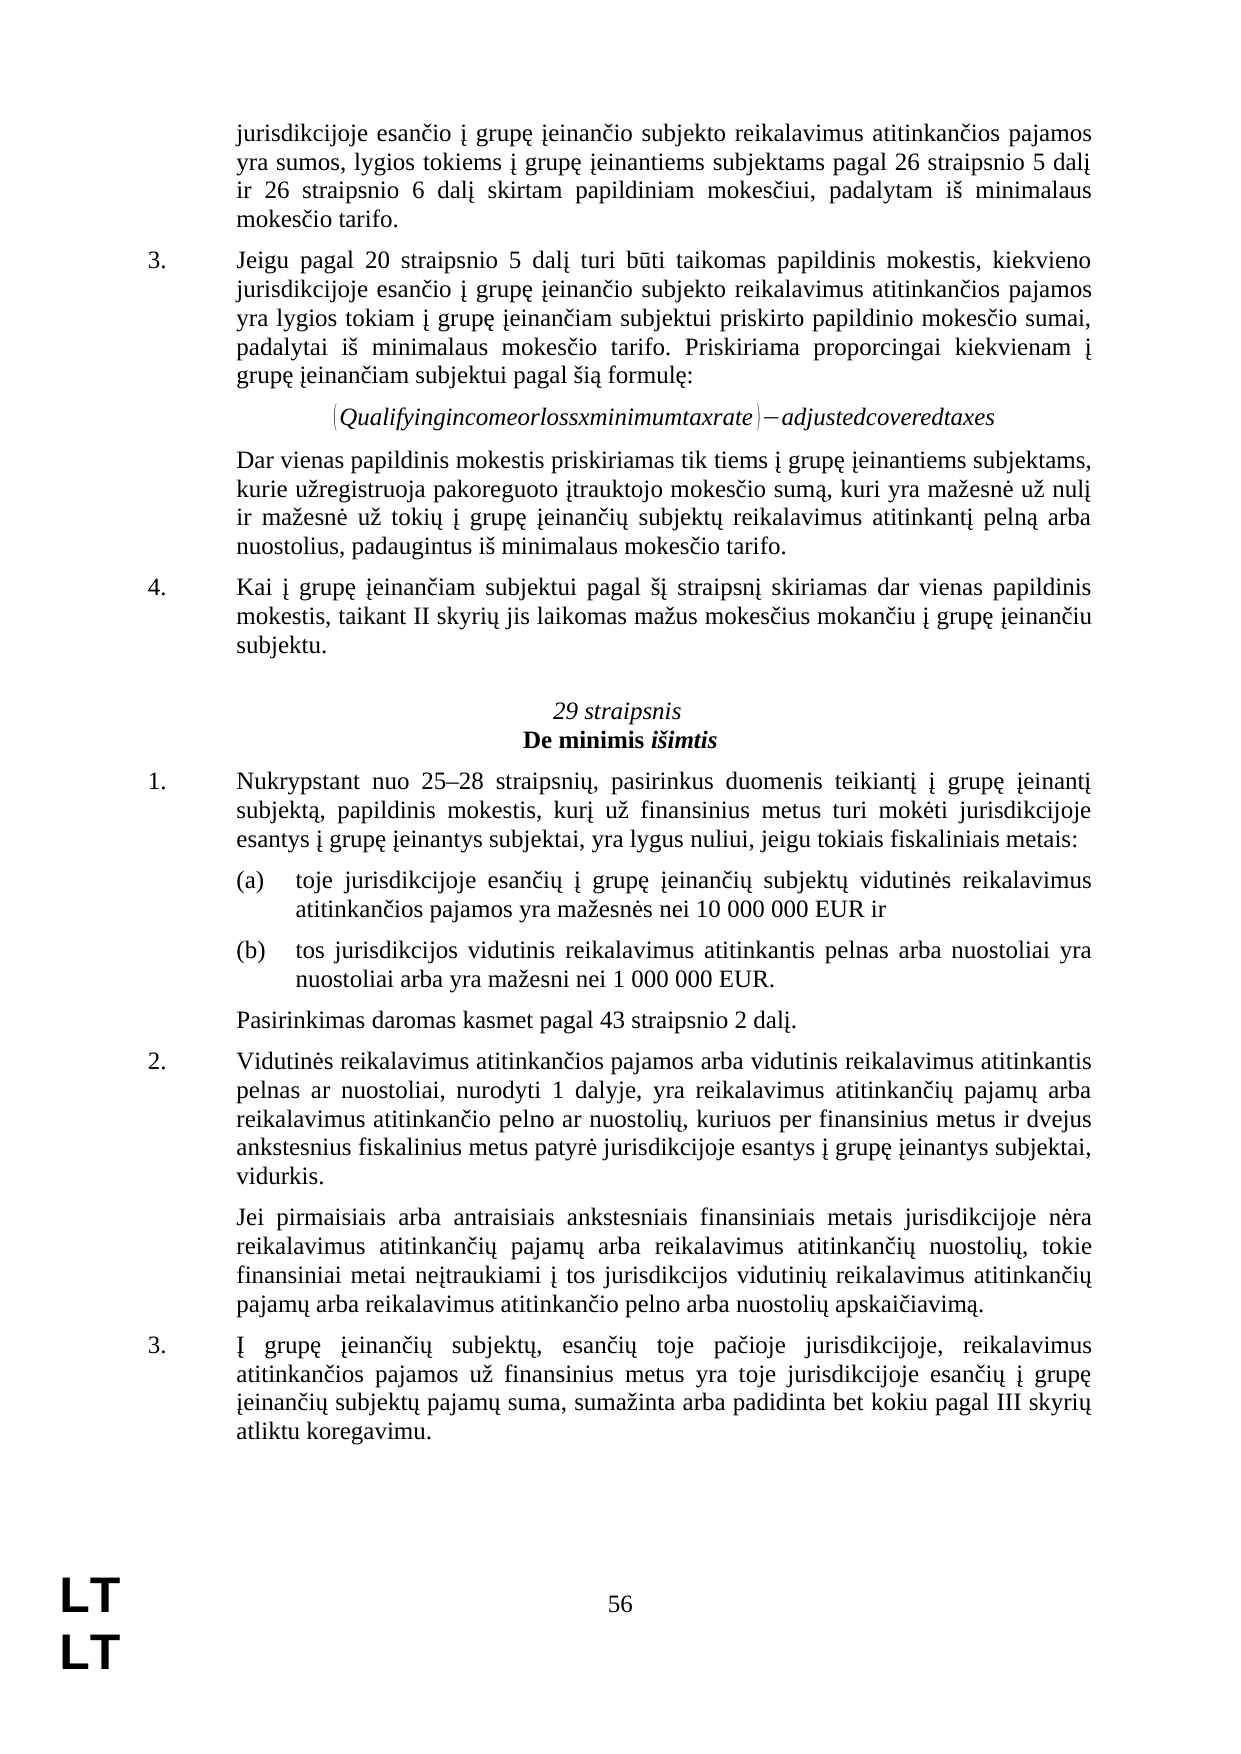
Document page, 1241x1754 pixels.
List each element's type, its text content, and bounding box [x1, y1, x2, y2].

text Dar vienas papildinis mokestis priskiriamas tik tiems į grupę įeinantiems subjektams, kurie užregistruoja pakoreguoto įtrauktojo mokesčio sumą, kuri yra mažesnė už nulį ir mažesnė už tokių į grupę įeinančių subjektų reikalavimus atitinkantį pelną arba nuostolius, padaugintus iš minimalaus mokesčio tarifo. [236, 445, 1092, 560]
text Pasirinkimas daromas kasmet pagal 43 straipsnio 2 dalį. [236, 1005, 1092, 1034]
text 3. Į grupę įeinančių subjektų, esančių toje pačioje jurisdikcijoje, reikalavimus atitinkančios pajamos už finansinius metus yra toje jurisdikcijoje esančių į grupę įeinančių subjektų pajamų suma, sumažinta arba padidinta bet kokiu pagal III skyrių atliktu koregavimu. [148, 1330, 1092, 1445]
text Jei pirmaisiais arba antraisiais ankstesniais finansiniais metais jurisdikcijoje nėra reikalavimus atitinkančių pajamų arba reikalavimus atitinkančių nuostolių, tokie finansiniai metai neįtraukiami į tos jurisdikcijos vidutinių reikalavimus atitinkančių pajamų arba reikalavimus atitinkančio pelno arba nuostolių apskaičiavimą. [236, 1202, 1092, 1317]
text 3. Jeigu pagal 20 straipsnio 5 dalį turi būti taikomas papildinis mokestis, kiekvieno jurisdikcijoje esančio į grupę įeinančio subjekto reikalavimus atitinkančios pajamos yra lygios tokiam į grupę įeinančiam subjektui priskirto papildinio mokesčio sumai, padalytai iš minimalaus mokesčio tarifo. Priskiriama proporcingai kiekvienam į grupę įeinančiam subjektui pagal šią formulę: [148, 246, 1092, 389]
text 4. Kai į grupę įeinančiam subjektui pagal šį straipsnį skiriamas dar vienas papildinis mokestis, taikant II skyrių jis laikomas mažus mokesčius mokančiu į grupę įeinančiu subjektu. [148, 572, 1092, 659]
text (b) tos jurisdikcijos vidutinis reikalavimus atitinkantis pelnas arba nuostoliai yra nuostoliai arba yra mažesni nei 1 000 000 EUR. [236, 935, 1092, 992]
text (a) toje jurisdikcijoje esančių į grupę įeinančių subjektų vidutinės reikalavimus atitinkančios pajamos yra mažesnės nei 10 000 000 EUR ir [236, 865, 1092, 922]
text 29 straipsnis De minimis išimtis [148, 696, 1092, 754]
text 1. Nukrypstant nuo 25–28 straipsnių, pasirinkus duomenis teikiantį į grupę įeinantį subjektą, papildinis mokestis, kurį už finansinius metus turi mokėti jurisdikcijoje esantys į grupę įeinantys subjektai, yra lygus nuliui, jeigu tokiais fiskaliniais metais: [148, 766, 1092, 852]
text 2. Vidutinės reikalavimus atitinkančios pajamos arba vidutinis reikalavimus atitinkantis pelnas ar nuostoliai, nurodyti 1 dalyje, yra reikalavimus atitinkančių pajamų arba reikalavimus atitinkančio pelno ar nuostolių, kuriuos per finansinius metus ir dvejus ankstesnius fiskalinius metus patyrė jurisdikcijoje esantys į grupę įeinantys subjektai, vidurkis. [148, 1046, 1092, 1190]
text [148, 118, 1092, 233]
